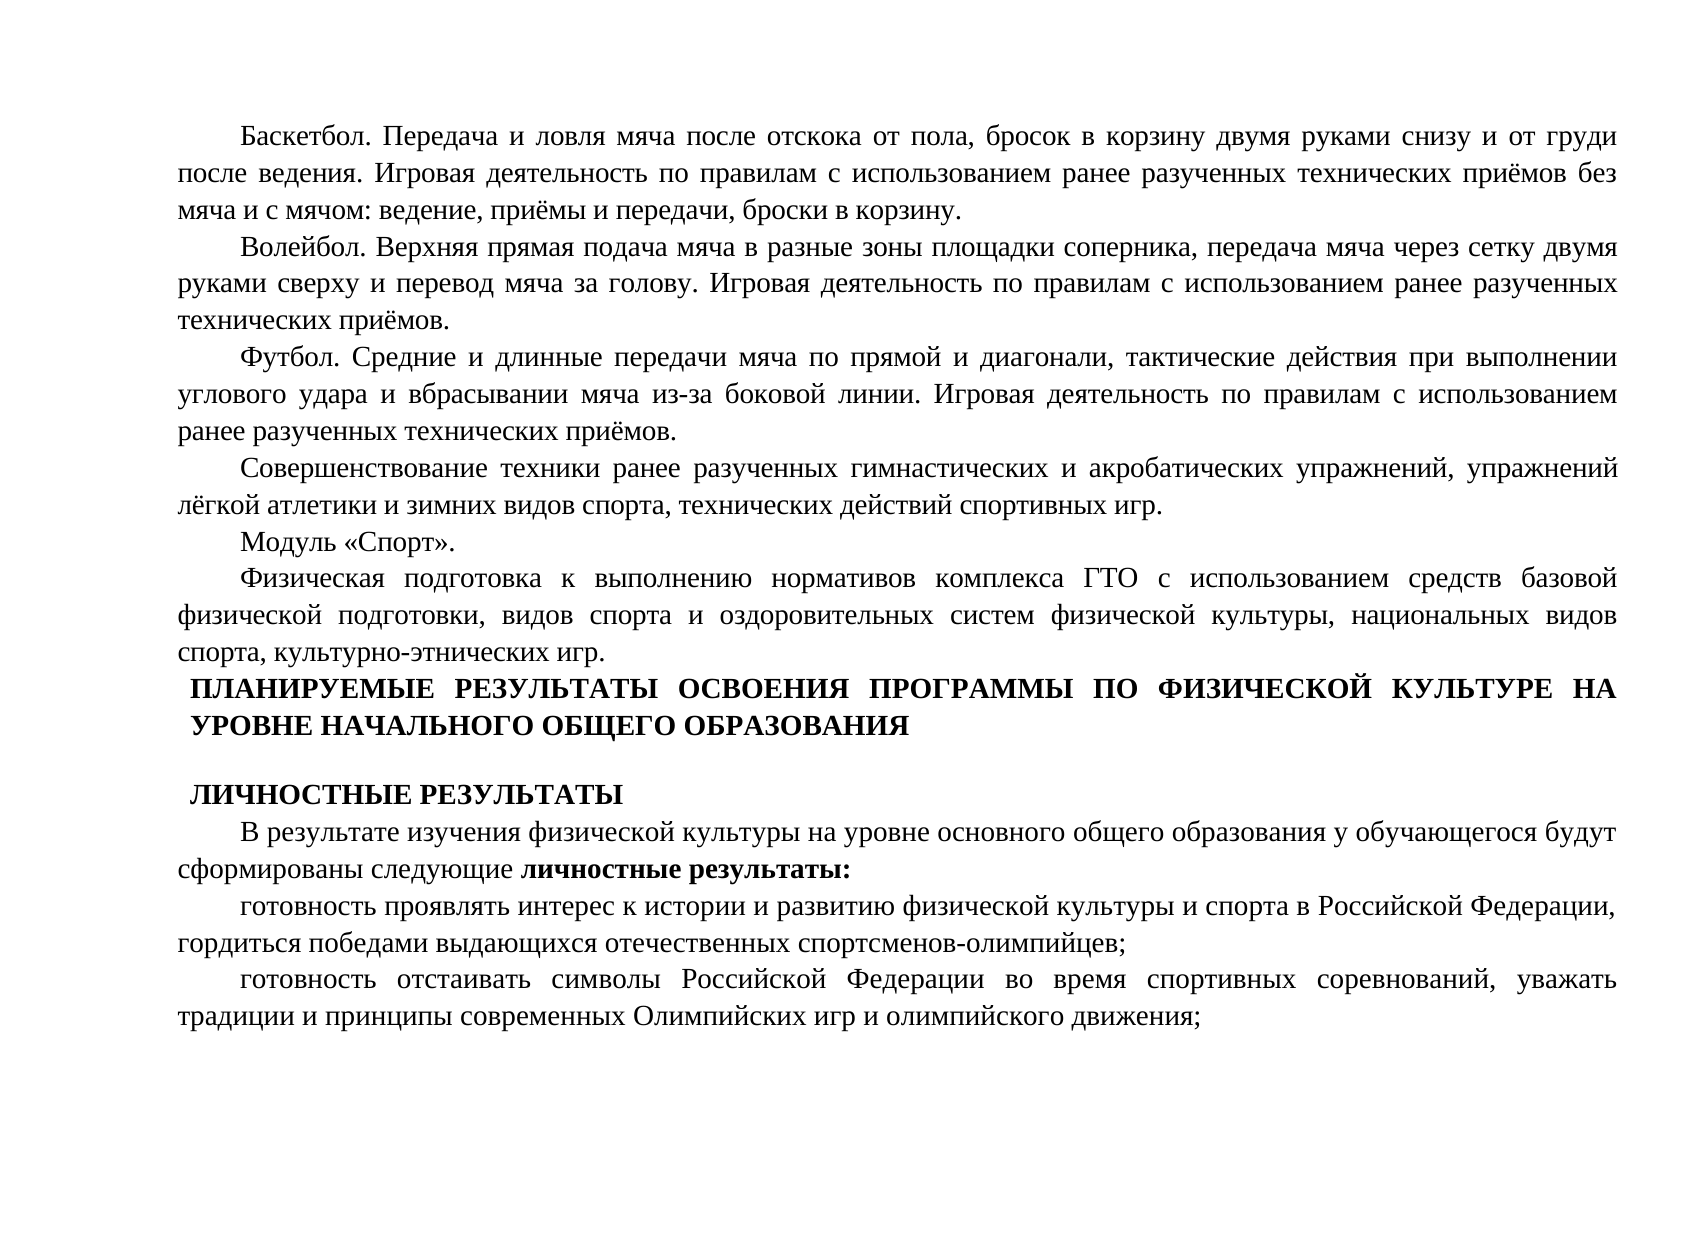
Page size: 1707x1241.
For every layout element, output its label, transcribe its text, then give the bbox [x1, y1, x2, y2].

text В результате изучения физической культуры на уровне основного общего образования у обучающегося будут сформированы следующие личностные результаты: [177, 814, 1618, 884]
text Совершенствование техники ранее разученных гимнастических и акробатических упражнений, упражнений лёгкой атлетики и зимних видов спорта, технических действий спортивных игр. [177, 450, 1618, 520]
text Футбол. Средние и длинные передачи мяча по прямой и диагонали, тактические действия при выполнении углового удара и вбрасывании мяча из-за боковой линии. Игровая деятельность по правилам с использованием ранее разученных технических приёмов. [177, 339, 1618, 447]
text Модуль «Спорт». [177, 524, 1618, 557]
text Волейбол. Верхняя прямая подача мяча в разные зоны площадки соперника, передача мяча через сетку двумя руками сверху и перевод мяча за голову. Игровая деятельность по правилам с использованием ранее разученных технических приёмов. [177, 229, 1618, 336]
text готовность проявлять интерес к истории и развитию физической культуры и спорта в Российской Федерации, гордиться победами выдающихся отечественных спортсменов-олимпийцев; [177, 888, 1618, 958]
text Физическая подготовка к выполнению нормативов комплекса ГТО с использованием средств базовой физической подготовки, видов спорта и оздоровительных систем физической культуры, национальных видов спорта, культурно-этнических игр. [177, 561, 1618, 668]
text ​ЛИЧНОСТНЫЕ РЕЗУЛЬТАТЫ [190, 777, 1618, 811]
text ПЛАНИРУЕМЫЕ РЕЗУЛЬТАТЫ ОСВОЕНИЯ ПРОГРАММЫ ПО ФИЗИЧЕСКОЙ КУЛЬТУРЕ НА УРОВНЕ НАЧАЛЬНОГО ОБЩЕГО ОБРАЗОВАНИЯ [190, 671, 1618, 742]
text Баскетбол. Передача и ловля мяча после отскока от пола, бросок в корзину двумя руками снизу и от груди после ведения. Игровая деятельность по правилам с использованием ранее разученных технических приёмов без мяча и с мячом: ведение, приёмы и передачи, броски в корзину. [177, 118, 1618, 225]
text готовность отстаивать символы Российской Федерации во время спортивных соревнований, уважать традиции и принципы современных Олимпийских игр и олимпийского движения; [177, 962, 1618, 1032]
